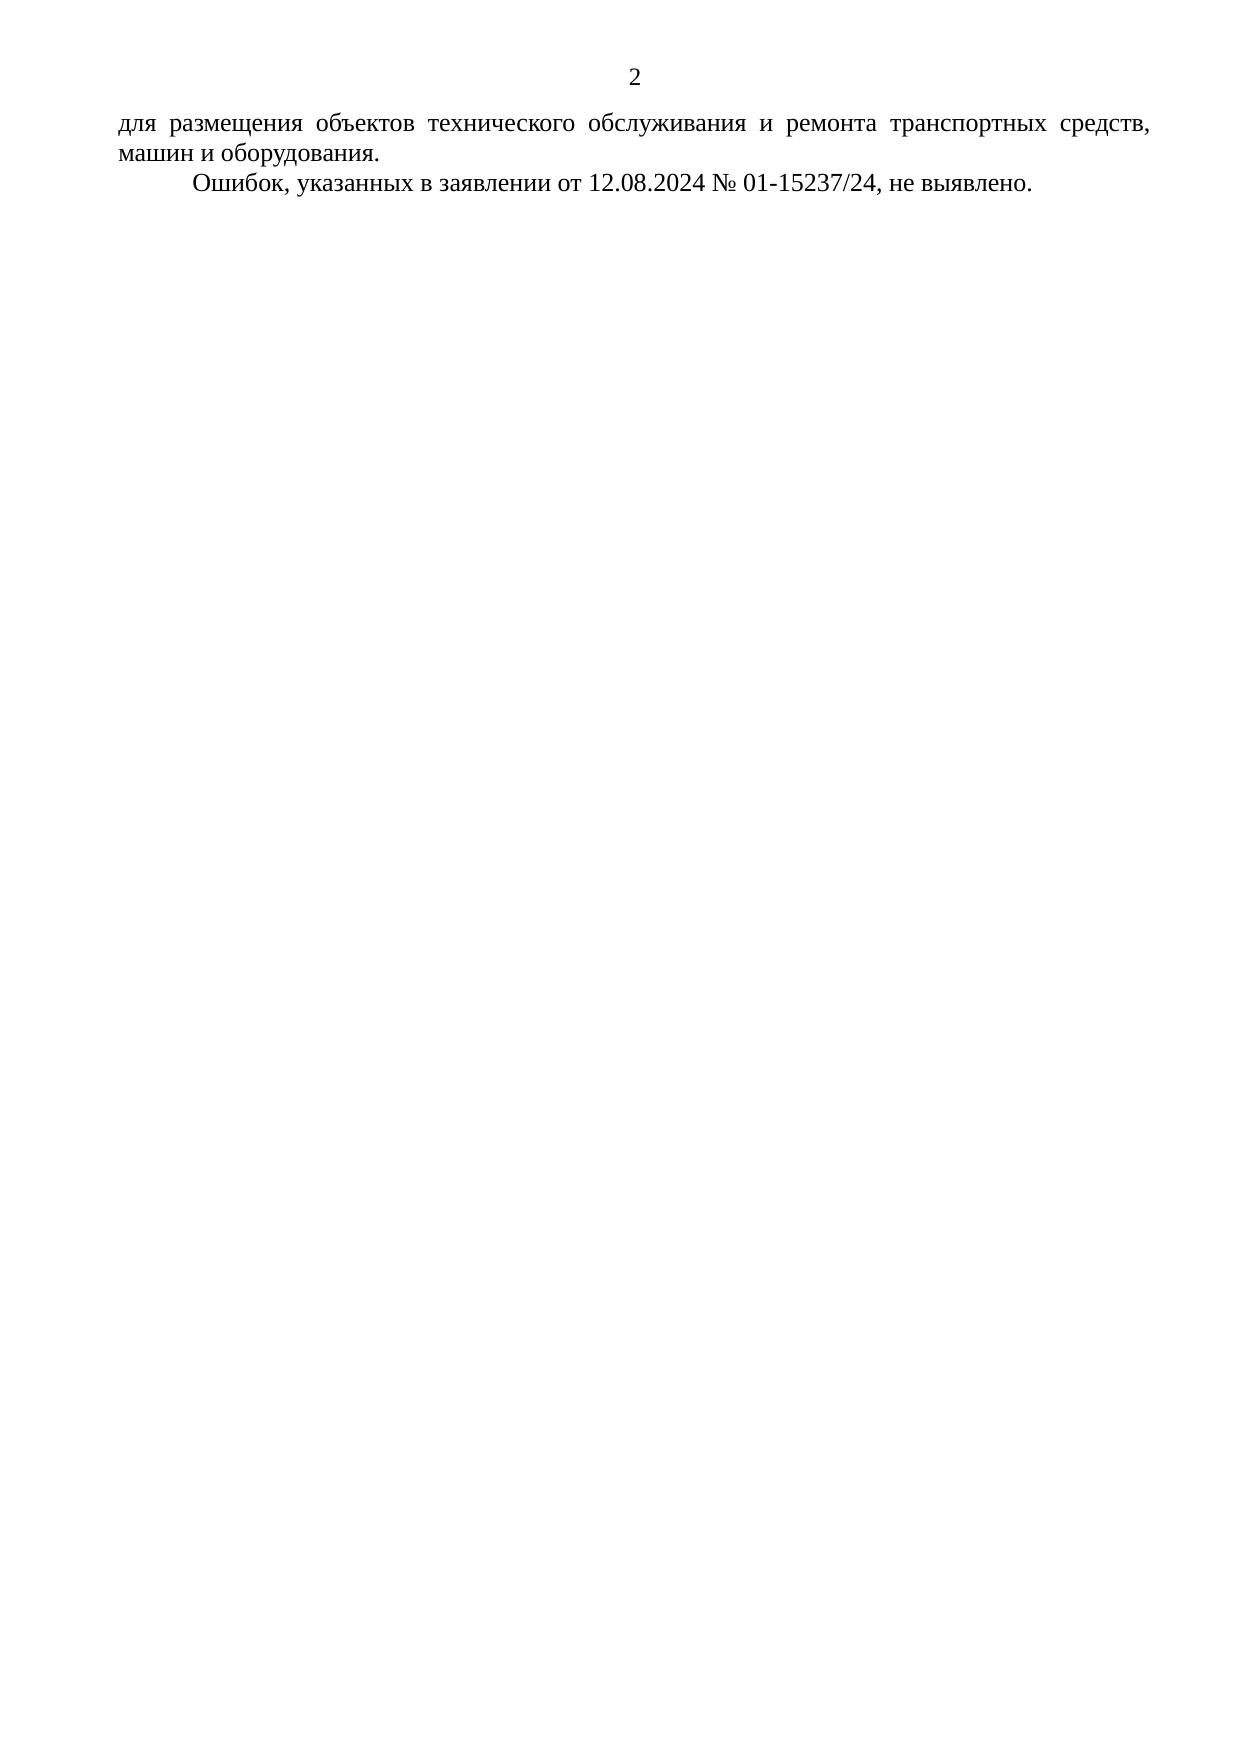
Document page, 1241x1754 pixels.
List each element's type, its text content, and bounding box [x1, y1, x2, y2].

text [118, 107, 1152, 167]
text Ошибок, указанных в заявлении от 12.08.2024 № 01-15237/24, не выявлено. [118, 167, 1152, 197]
